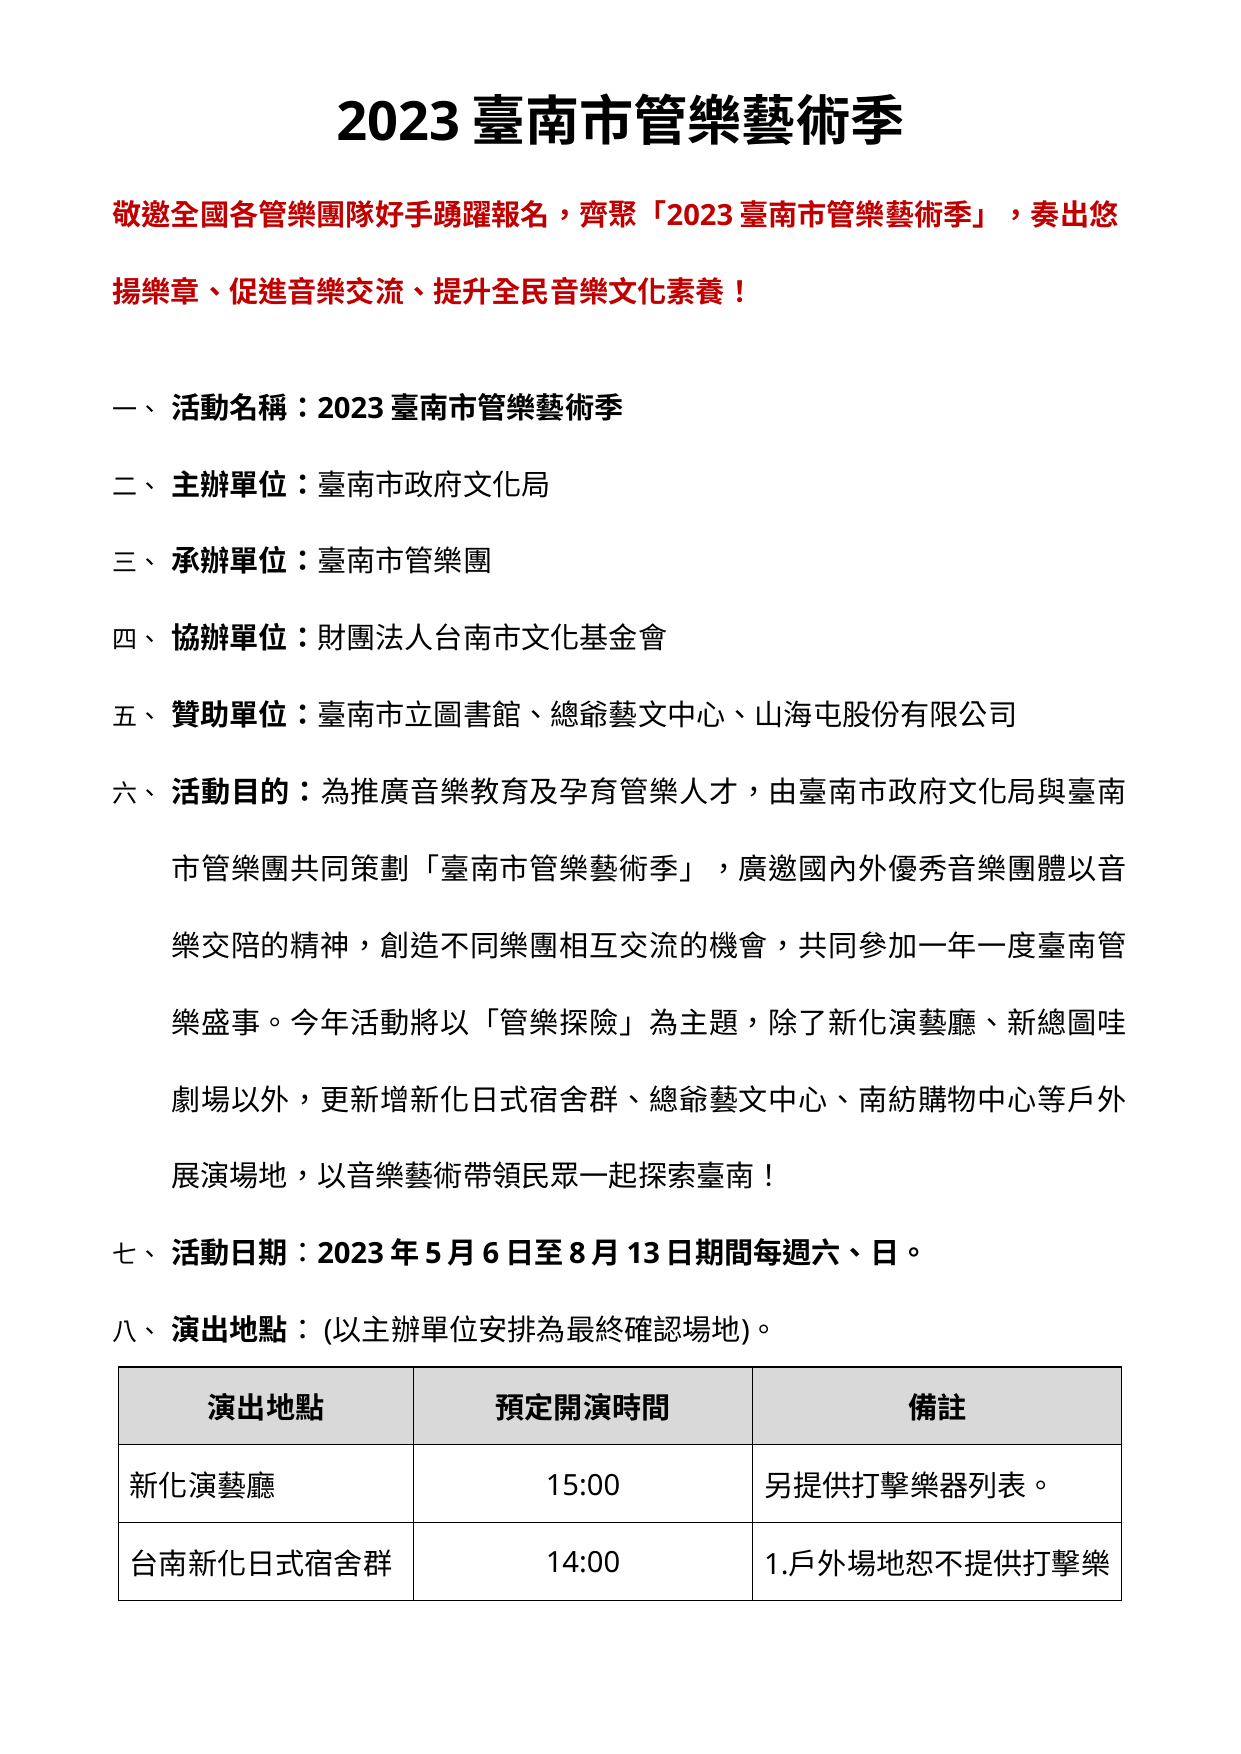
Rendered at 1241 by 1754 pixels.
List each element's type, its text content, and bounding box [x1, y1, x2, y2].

table_header 預定開演時間 [414, 1368, 752, 1444]
table_cell 15:00 [414, 1445, 752, 1522]
list 演出地點： (以主辦單位安排為最終確認場地)。 [112, 1289, 1128, 1366]
table_cell 新化演藝廳 [119, 1445, 413, 1522]
table_header 演出地點 [119, 1368, 413, 1444]
text 敬邀全國各管樂團隊好手踴躍報名，齊聚「2023臺南市管樂藝術季」，奏出悠揚樂章、促進音樂交流、提升全民音樂文化素養！ [112, 175, 1128, 328]
table_cell 14:00 [414, 1523, 752, 1600]
list 主辦單位：臺南市政府文化局 [112, 444, 1128, 521]
list 活動目的：為推廣音樂教育及孕育管樂人才，由臺南市政府文化局與臺南市管樂團共同策劃「臺南市管樂藝術季」，廣邀國內外優秀音樂團體以音樂交陪的精神，創造不同樂團相互交流的機會，共同參加一年一度臺南管樂盛事。今年活動將以「管樂探險」為主題，除了新化演藝廳、新總圖哇劇場以外，更新增新化日式宿舍群、總爺藝文中心、南紡購物中心等戶外展演場地，以音樂藝術帶領民眾一起探索臺南！ [112, 751, 1128, 1213]
table_header 備註 [753, 1368, 1121, 1444]
list 活動日期：2023年5月6日至8月13日期間每週六、日。 [112, 1213, 1128, 1289]
list 協辦單位：財團法人台南市文化基金會 [112, 598, 1128, 674]
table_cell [753, 1523, 1121, 1600]
list 活動名稱：2023臺南市管樂藝術季 [112, 367, 1128, 444]
table_cell 另提供打擊樂器列表。 [753, 1445, 1121, 1522]
list 贊助單位：臺南市立圖書館、總爺藝文中心、山海屯股份有限公司 [112, 674, 1128, 751]
list 承辦單位：臺南市管樂團 [112, 521, 1128, 598]
table_cell 台南新化日式宿舍群 (貓之驛)鳥居綠地 [119, 1523, 413, 1600]
text 2023臺南市管樂藝術季 [112, 59, 1128, 175]
